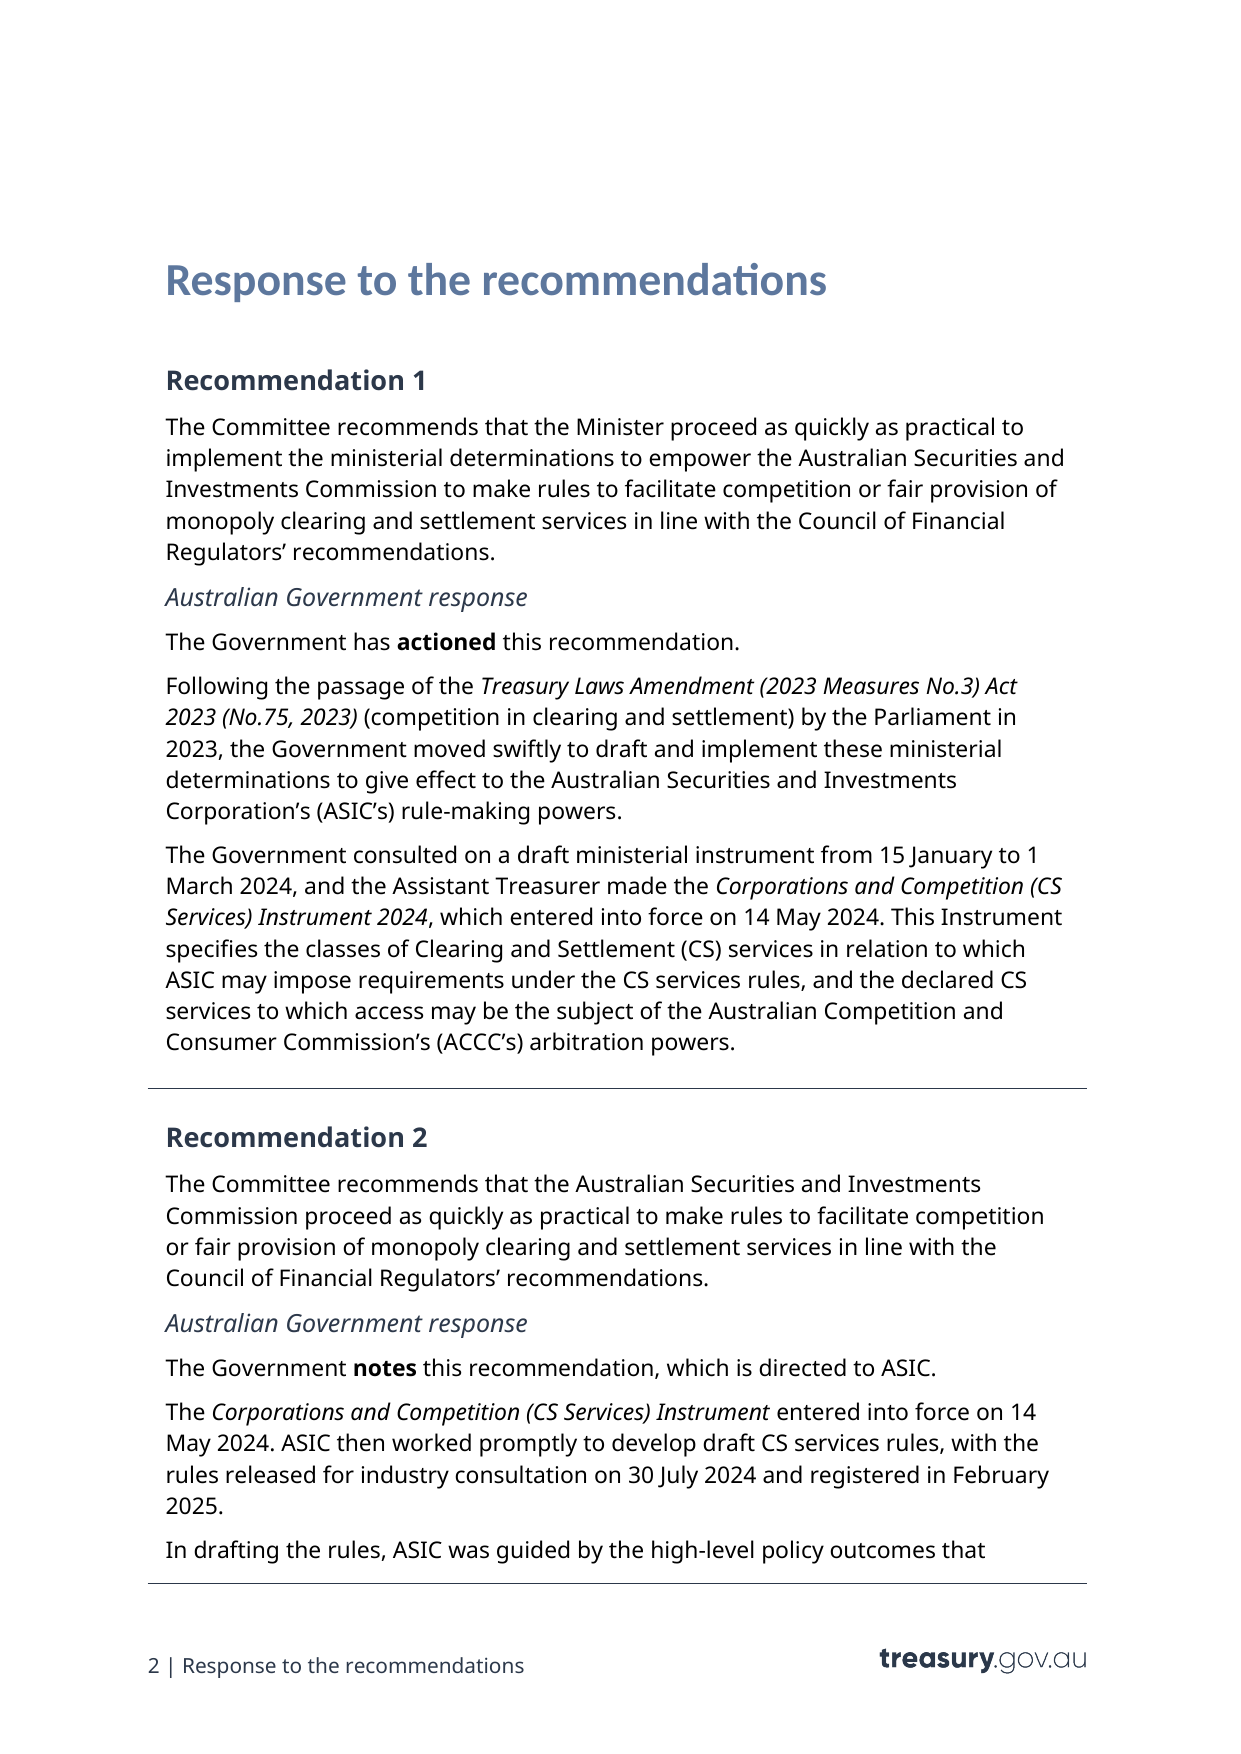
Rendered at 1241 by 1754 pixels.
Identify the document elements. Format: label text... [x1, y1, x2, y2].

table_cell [148, 1089, 1087, 1583]
table_header Response to the recommendations Recommendation 1 The Committee recommends that the Minister proceed as quickly as practical to implement the ministerial determinations to empower the Australian Securities and Investments Commission to make rules to facilitate competition or fair provision of monopoly clearing and settlement services in line with the Council of Financial Regulators’ recommendations. Australian Government response The Government has actioned this recommendation. Following the passage of the Treasury Laws Amendment (2023 Measures No.3) Act 2023 (No.75, 2023) (competition in clearing and settlement) by the Parliament in 2023, the Government moved swiftly to draft and implement these ministerial determinations to give effect to the Australian Securities and Investments Corporation’s (ASIC’s) rule-making powers. The Government consulted on a draft ministerial instrument from 15 January to 1 March 2024, and the Assistant Treasurer made the Corporations and Competition (CS Services) Instrument 2024, which entered into force on 14 May 2024. This Instrument specifies the classes of Clearing and Settlement (CS) services in relation to which ASIC may impose requirements under the CS services rules, and the declared CS services to which access may be the subject of the Australian Competition and Consumer Commission’s (ACCC’s) arbitration powers. [148, 177, 1087, 1088]
picture [875, 1641, 1093, 1674]
